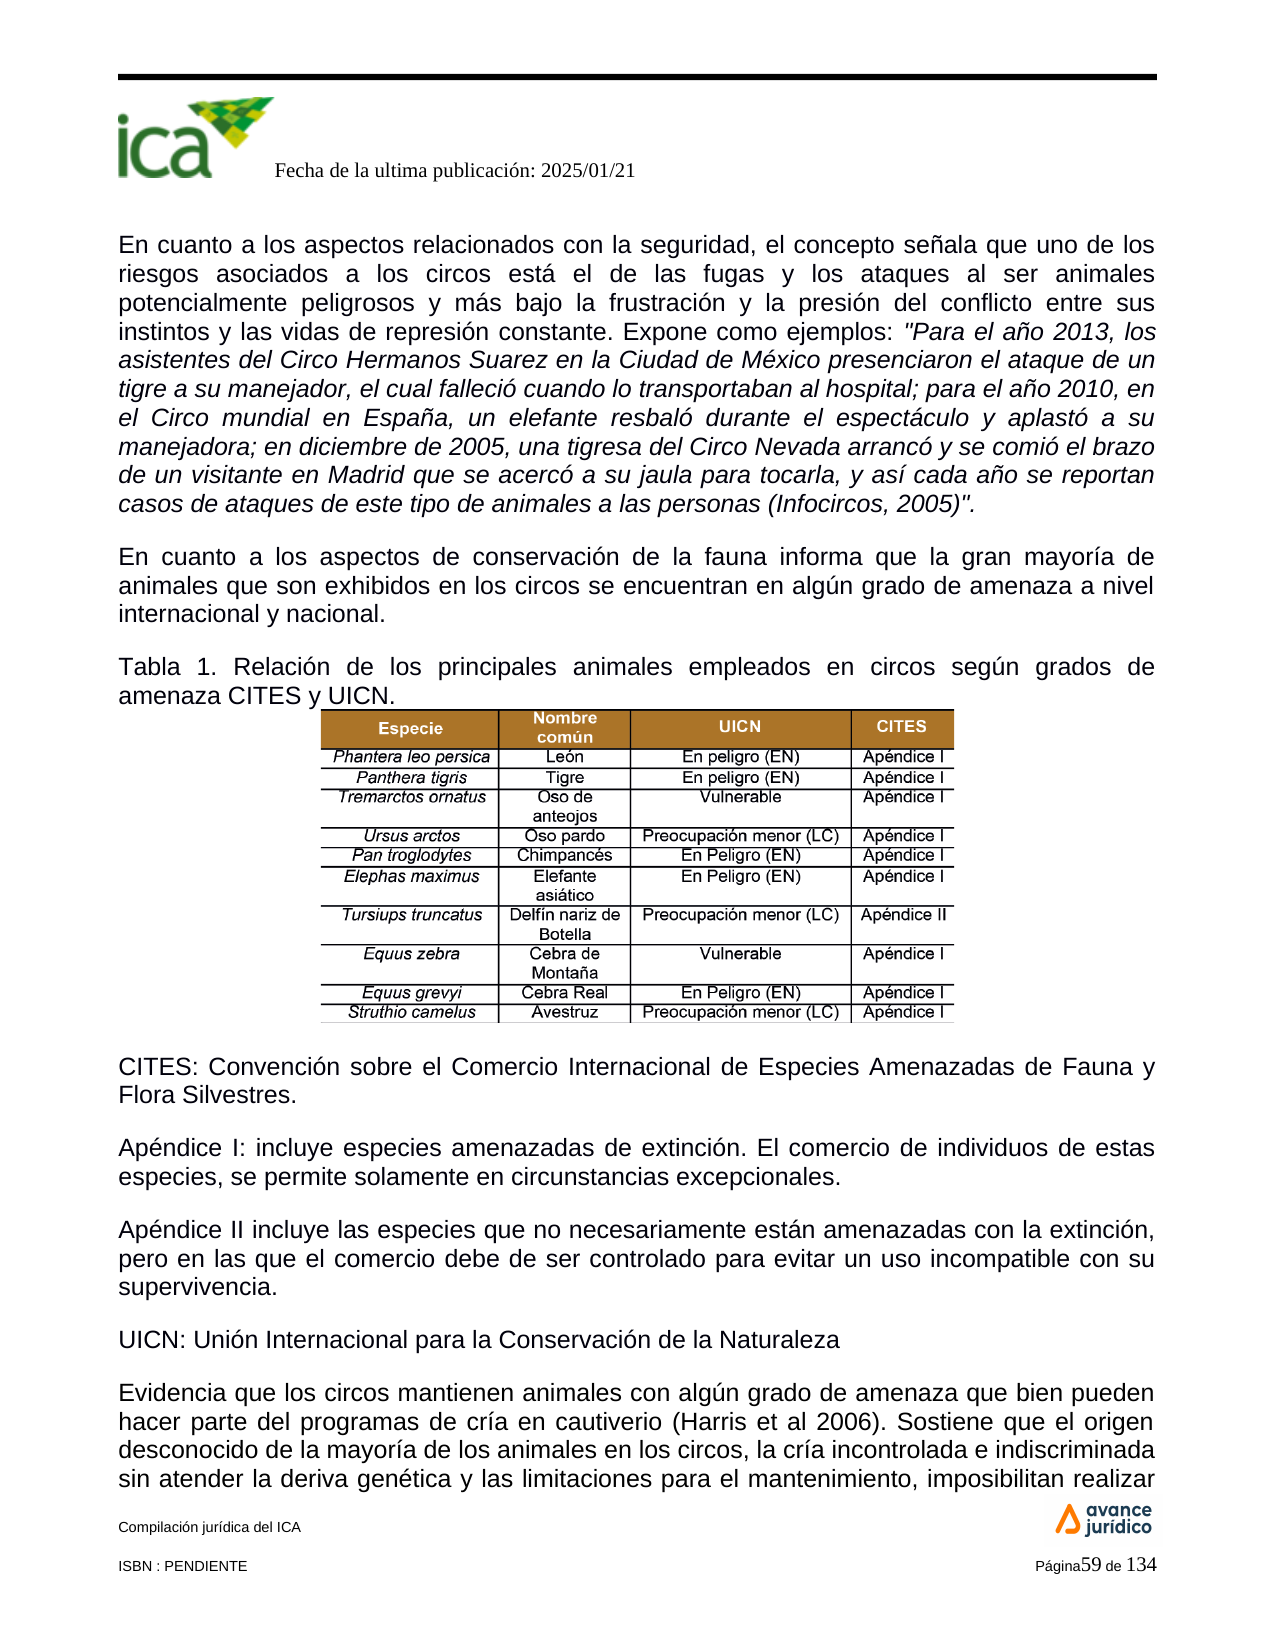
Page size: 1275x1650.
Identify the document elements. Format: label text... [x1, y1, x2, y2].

text Tabla 1. Relación de los principales animales empleados en circos según grados de amenaza CITES y UICN. [118, 652, 1157, 710]
text Apéndice II incluye las especies que no necesariamente están amenazadas con la extinción, pero en las que el comercio debe de ser controlado para evitar un uso incompatible con su supervivencia. [118, 1215, 1157, 1301]
text En cuanto a los aspectos de conservación de la fauna informa que la gran mayoría de animales que son exhibidos en los circos se encuentran en algún grado de amenaza a nivel internacional y nacional. [118, 542, 1157, 628]
text Apéndice I: incluye especies amenazadas de extinción. El comercio de individuos de estas especies, se permite solamente en circunstancias excepcionales. [118, 1133, 1157, 1191]
text CITES: Convención sobre el Comercio Internacional de Especies Amenazadas de Fauna y Flora Silvestres. [118, 1052, 1157, 1109]
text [118, 1378, 1157, 1493]
text En cuanto a los aspectos relacionados con la seguridad, el concepto señala que uno de los riesgos asociados a los circos está el de las fugas y los ataques al ser animales potencialmente peligrosos y más bajo la frustración y la presión del conflicto entre sus instintos y las vidas de represión constante. Expone como ejemplos: "Para el año 2013, los asistentes del Circo Hermanos Suarez en la Ciudad de México presenciaron el ataque de un tigre a su manejador, el cual falleció cuando lo transportaban al hospital; para el año 2010, en el Circo mundial en España, un elefante resbaló durante el espectáculo y aplastó a su manejadora; en diciembre de 2005, una tigresa del Circo Nevada arrancó y se comió el brazo de un visitante en Madrid que se acercó a su jaula para tocarla, y así cada año se reportan casos de ataques de este tipo de animales a las personas (Infocircos, 2005)". [118, 230, 1157, 518]
text UICN: Unión Internacional para la Conservación de la Naturaleza [118, 1325, 1157, 1354]
